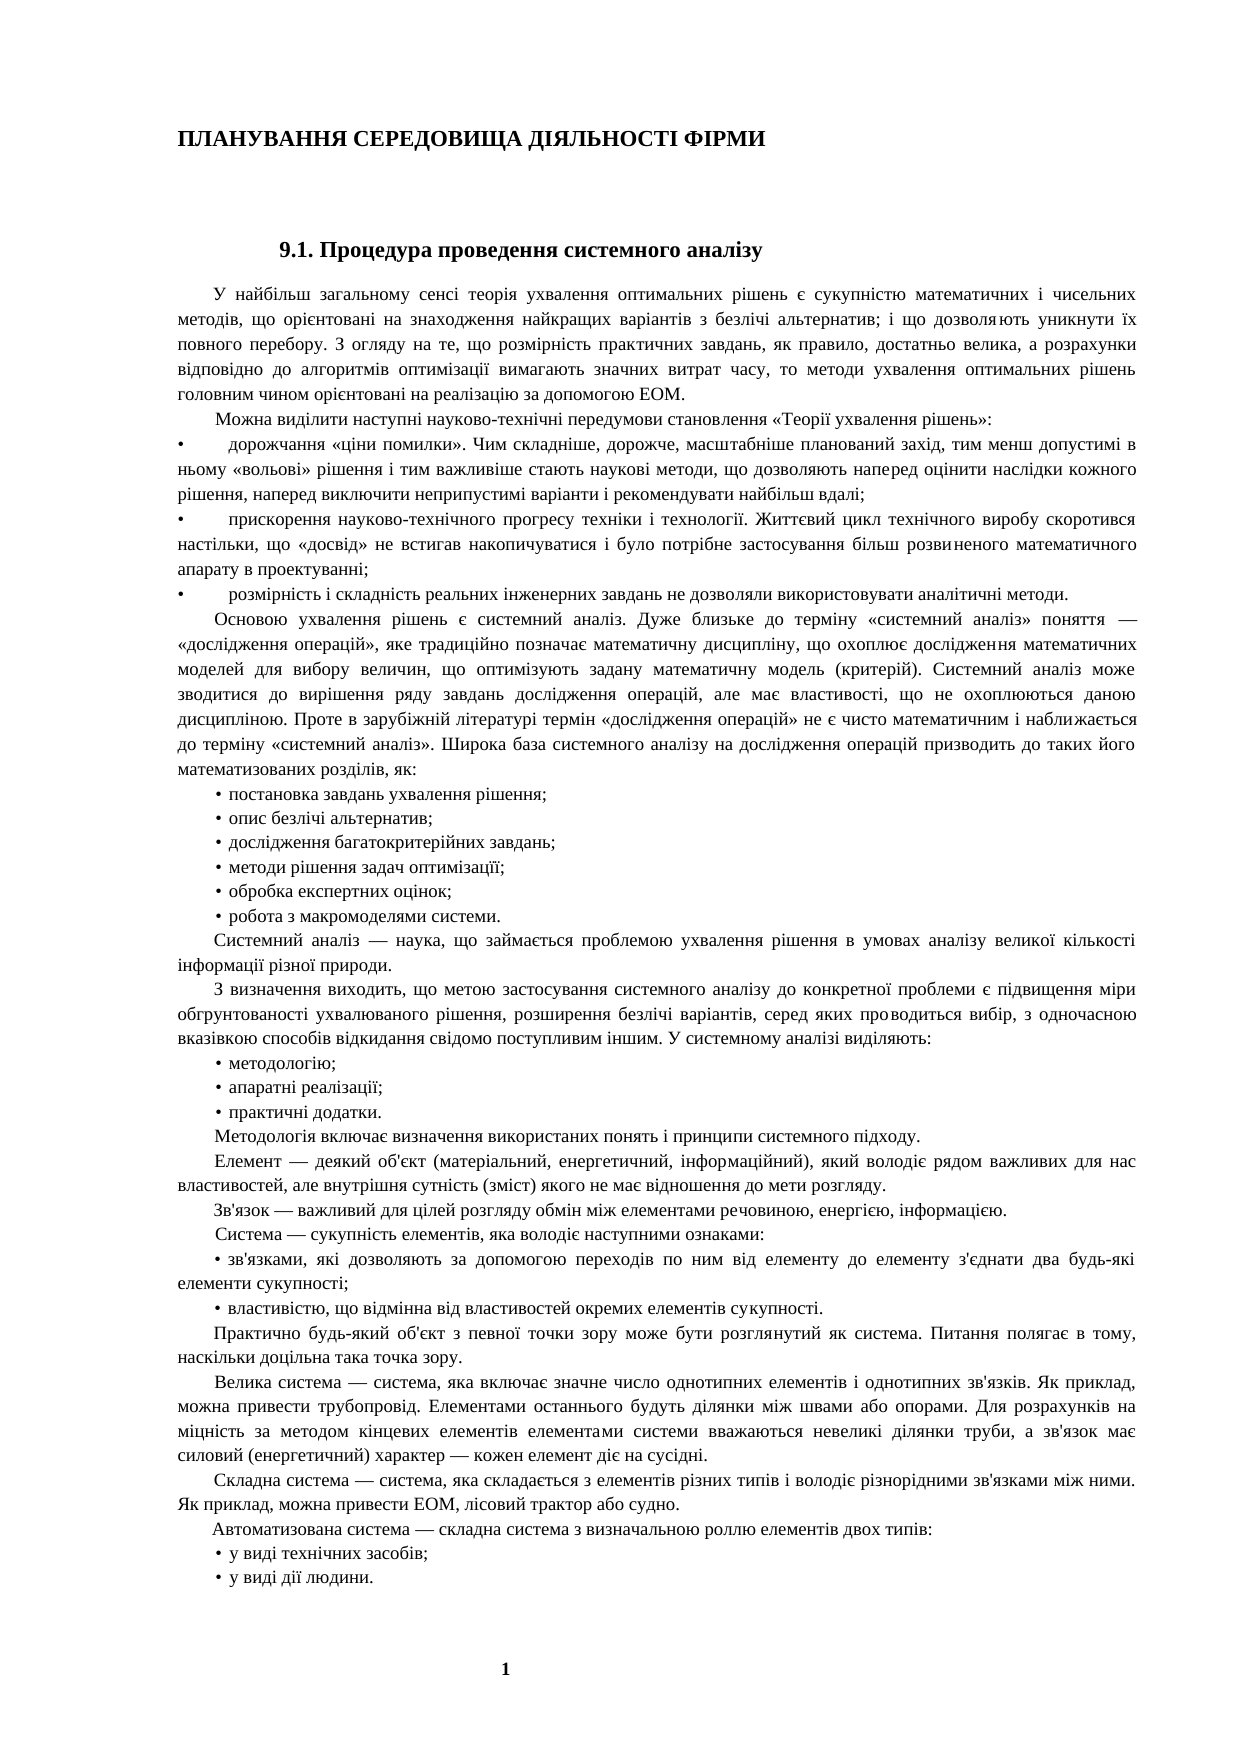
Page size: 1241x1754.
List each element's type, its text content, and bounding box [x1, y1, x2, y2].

text 9.1. Процедура проведення системного аналізу [279, 237, 1137, 263]
list дослідження багатокритерійних завдань; [215, 829, 1137, 854]
text З визначення виходить, що метою застосування системного аналізу до конкретної проблеми є підвищення міри обгрунтованості ухвалюваного рішення, розширення безлічі варіантів, серед яких проводиться вибір, з одночасною вказівкою способів відкидання свідомо поступливим іншим. У системному аналізі виділяють: [177, 976, 1137, 1050]
text Автоматизована система — складна система з визначальною роллю елементів двох типів: [177, 1515, 1137, 1540]
list дорожчання «ціни помилки». Чим складніше, дорожче, масштабніше планований захід, тим менш допустимі в ньому «вольові» рішення і тим важливіше стають наукові методи, що дозволяють наперед оцінити наслідки кожного рішення, наперед виключити неприпустимі варіанти і рекомендувати найбільш вдалі; [177, 430, 1137, 505]
list у виді дії людини. [215, 1564, 1137, 1589]
text Основою ухвалення рішень є системний аналіз. Дуже близьке до терміну «системний аналіз» поняття — «дослідження операцій», яке традиційно позначає математичну дисципліну, що охоплює дослідження математичних моделей для вибору величин, що оптимізують задану математичну модель (критерій). Системний аналіз може зводитися до вирішення ряду завдань дослідження операцій, але має властивості, що не охоплюються даною дисципліною. Проте в зарубіжній літературі термін «дослідження операцій» не є чисто математичним і наближається до терміну «системний аналіз». Широка база системного аналізу на дослідження операцій призводить до таких його математизованих розділів, як: [177, 605, 1137, 780]
text Складна система — система, яка складається з елементів різних типів і володіє різнорідними зв'язками між ними. Як приклад, можна привести ЕОМ, лісовий трактор або судно. [177, 1466, 1137, 1515]
list у виді технічних засобів; [215, 1540, 1137, 1564]
list практичні додатки. [215, 1099, 1137, 1123]
text Велика система — система, яка включає значне число однотипних елементів і однотипних зв'язків. Як приклад, можна привести трубопровід. Елементами останнього будуть ділянки між швами або опорами. Для розрахунків на міцність за методом кінцевих елементів елементами системи вважаються невеликі ділянки труби, а зв'язок має силовий (енергетичний) характер — кожен елемент діє на сусідні. [177, 1368, 1137, 1466]
list апаратні реалізації; [215, 1074, 1137, 1099]
list обробка експертних оцінок; [215, 878, 1137, 903]
text Практично будь-який об'єкт з певної точки зору може бути розглянутий як система. Питання полягає в тому, наскільки доцільна така точка зору. [177, 1319, 1137, 1368]
text Методологія включає визначення використаних понять і принципи системного підходу. [177, 1123, 1137, 1148]
text Зв'язок — важливий для цілей розгляду обмін між елементами речовиною, енергією, інформацією. [177, 1197, 1137, 1221]
list властивістю, що відмінна від властивостей окремих елементів сукупності. [177, 1295, 1137, 1319]
text Елемент — деякий об'єкт (матеріальний, енергетичний, інформаційний), який володіє рядом важливих для нас властивостей, але внутрішня сутність (зміст) якого не має відношення до мети розгляду. [177, 1148, 1137, 1197]
text Можна виділити наступні науково-технічні передумови становлення «Теорії ухвалення рішень»: [177, 405, 1137, 430]
text Системний аналіз — наука, що займається проблемою ухвалення рішення в умовах аналізу великої кількості інформації різної природи. [177, 927, 1137, 976]
text ПЛАНУВАННЯ СЕРЕДОВИЩА ДІЯЛЬНОСТІ ФІРМИ [177, 123, 1137, 152]
list постановка завдань ухвалення рішення; [215, 780, 1137, 805]
text У найбільш загальному сенсі теорія ухвалення оптимальних рішень є сукупністю математичних і чисельних методів, що орієнтовані на знаходження найкращих варіантів з безлічі альтернатив; і що дозволяють уникнути їх повного перебору. З огляду на те, що розмірність практичних завдань, як правило, достатньо велика, а розрахунки відповідно до алгоритмів оптимізації вимагають значних витрат часу, то методи ухвалення оптимальних рішень головним чином орієнтовані на реалізацію за допомогою ЕОМ. [177, 280, 1137, 405]
list прискорення науково-технічного прогресу техніки і технології. Життєвий цикл технічного виробу скоротився настільки, що «досвід» не встигав накопичуватися і було потрібне застосування більш розвиненого математичного апарату в проектуванні; [177, 505, 1137, 580]
list методи рішення задач оптимізацїї; [215, 854, 1137, 878]
list методологію; [215, 1050, 1137, 1074]
list опис безлічі альтернатив; [215, 805, 1137, 829]
list зв'язками, які дозволяють за допомогою переходів по ним від елементу до елементу з'єднати два будь-які елементи сукупності; [177, 1246, 1137, 1294]
list робота з макромоделями системи. [215, 903, 1137, 927]
text Система — сукупність елементів, яка володіє наступними ознаками: [215, 1221, 1137, 1246]
list розмірність і складність реальних інженерних завдань не дозволяли використовувати аналітичні методи. [177, 580, 1137, 605]
